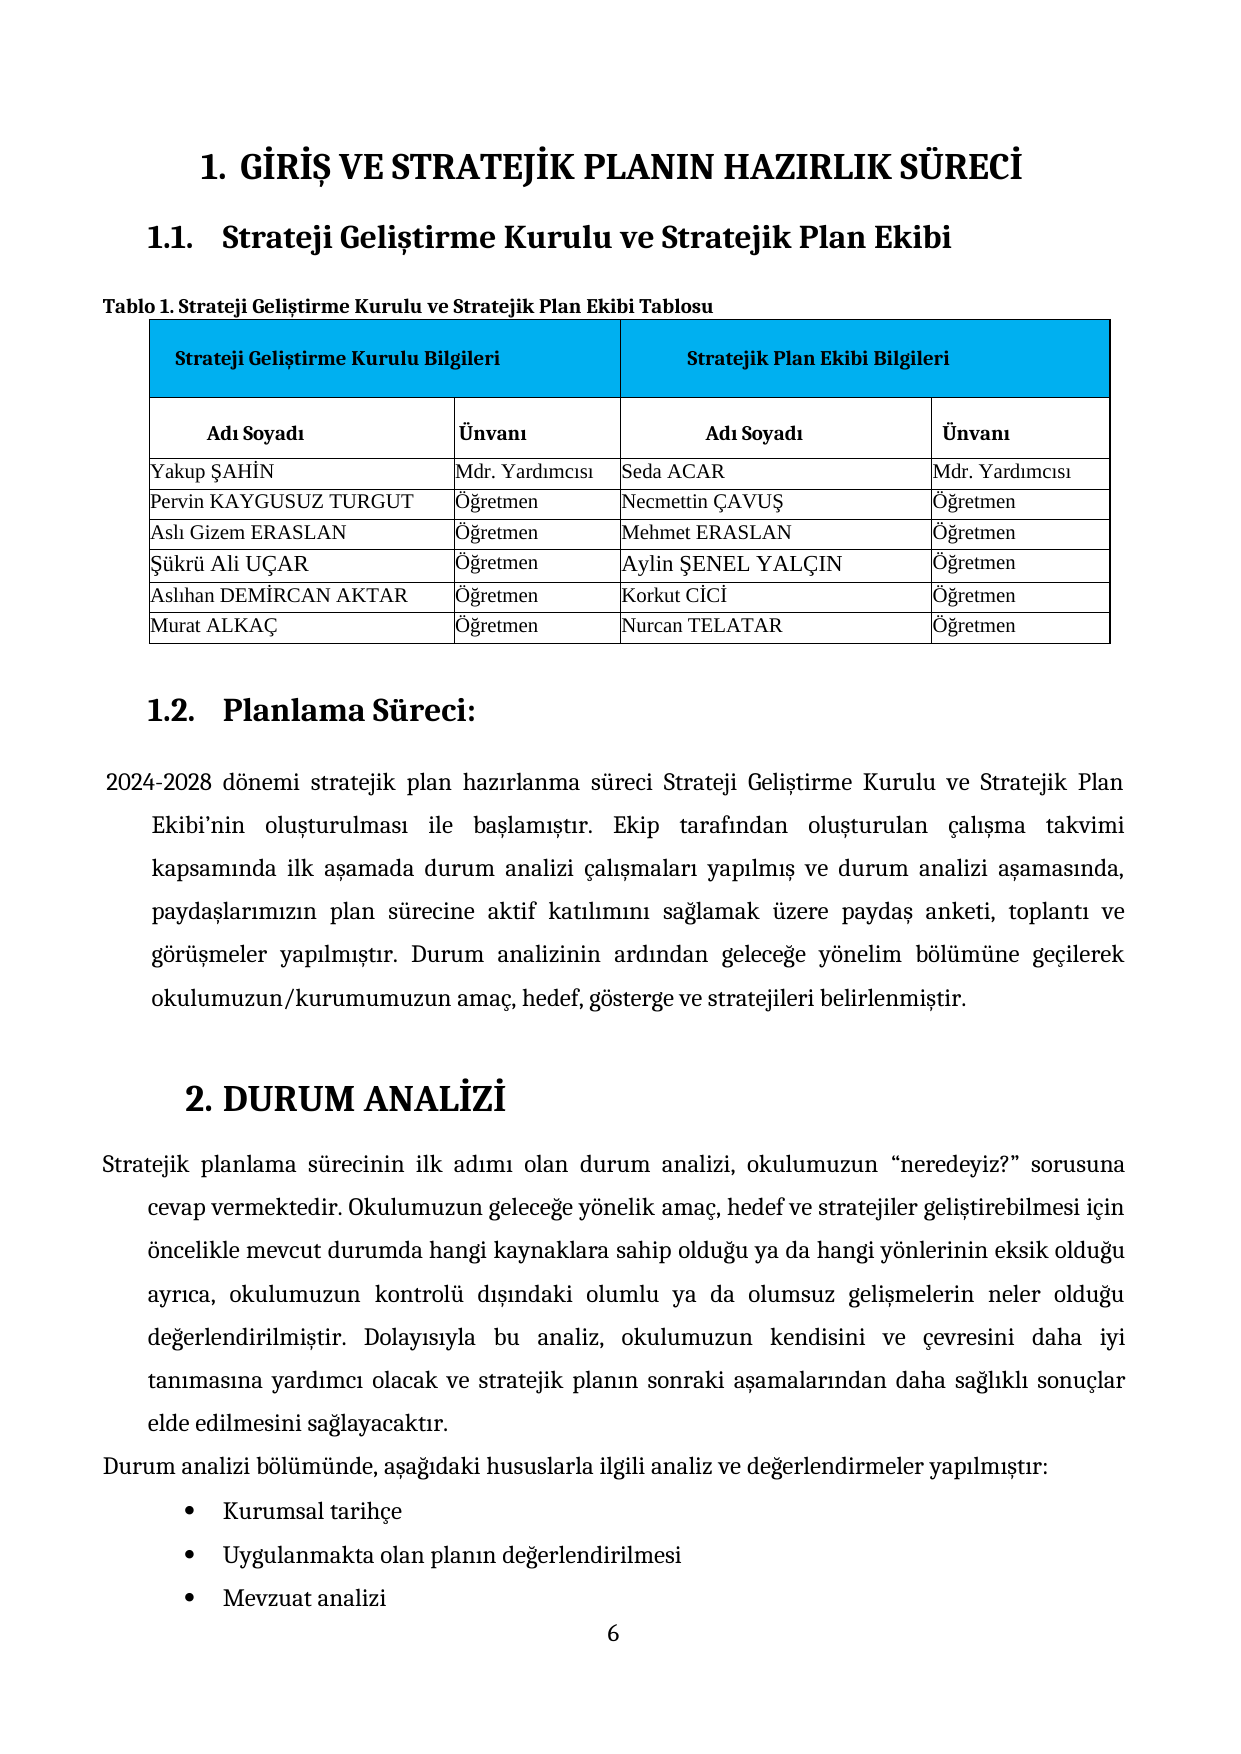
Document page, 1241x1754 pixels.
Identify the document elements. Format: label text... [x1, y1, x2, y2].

text Tablo 1. Strateji Geliştirme Kurulu ve Stratejik Plan Ekibi Tablosu [103, 295, 1137, 319]
table_cell Ünvanı [455, 398, 620, 458]
table_cell Korkut CİCİ [621, 583, 931, 612]
text Stratejik planlama sürecinin ilk adımı olan durum analizi, okulumuzun “neredeyiz?” sorusuna cevap vermektedir. Okulumuzun geleceğe yönelik amaç, hedef ve stratejiler geliştirebilmesi için öncelikle mevcut durumda hangi kaynaklara sahip olduğu ya da hangi yönlerinin eksik olduğu ayrıca, okulumuzun kontrolü dışındaki olumlu ya da olumsuz gelişmelerin neler olduğu değerlendirilmiştir. Dolayısıyla bu analiz, okulumuzun kendisini ve çevresini daha iyi tanımasına yardımcı olacak ve stratejik planın sonraki aşamalarından daha sağlıklı sonuçlar elde edilmesini sağlayacaktır. [103, 1150, 1125, 1438]
table_cell Adı Soyadı [621, 398, 931, 458]
table_cell Nurcan TELATAR [621, 613, 931, 642]
table_cell Seda ACAR [621, 459, 931, 488]
table_cell Öğretmen [932, 490, 1109, 519]
table_cell Mdr. Yardımcısı [932, 459, 1109, 488]
subtitle DURUM ANALİZİ [185, 1078, 1125, 1121]
table_cell Mdr. Yardımcısı [455, 459, 620, 488]
table_cell Öğretmen [455, 550, 620, 582]
table_cell Öğretmen [932, 520, 1109, 549]
table_cell Şükrü Ali UÇAR [150, 550, 454, 582]
table_cell Öğretmen [455, 490, 620, 519]
list Uygulanmakta olan planın değerlendirilmesi [185, 1541, 1125, 1569]
table_cell Öğretmen [932, 550, 1109, 582]
text 2024-2028 dönemi stratejik plan hazırlanma süreci Strateji Geliştirme Kurulu ve Stratejik Plan Ekibi’nin oluşturulması ile başlamıştır. Ekip tarafından oluşturulan çalışma takvimi kapsamında ilk aşamada durum analizi çalışmaları yapılmış ve durum analizi aşamasında, paydaşlarımızın plan sürecine aktif katılımını sağlamak üzere paydaş anketi, toplantı ve görüşmeler yapılmıştır. Durum analizinin ardından geleceğe yönelim bölümüne geçilerek okulumuzun/kurumumuzun amaç, hedef, gösterge ve stratejileri belirlenmiştir. [106, 768, 1125, 1012]
table_cell Yakup ŞAHİN [150, 459, 454, 488]
table_cell Öğretmen [455, 613, 620, 642]
table_cell Öğretmen [932, 613, 1109, 642]
table_cell Mehmet ERASLAN [621, 520, 931, 549]
table_cell Öğretmen [932, 583, 1109, 612]
table_cell Adı Soyadı [150, 398, 454, 458]
table_cell Murat ALKAÇ [150, 613, 454, 642]
table_header Strateji Geliştirme Kurulu Bilgileri [150, 320, 620, 397]
table_cell Aslıhan DEMİRCAN AKTAR [150, 583, 454, 612]
table_cell Necmettin ÇAVUŞ [621, 490, 931, 519]
table_cell Ünvanı [932, 398, 1109, 458]
table_cell Pervin KAYGUSUZ TURGUT [150, 490, 454, 519]
table_cell Aslı Gizem ERASLAN [150, 520, 454, 549]
table_cell Öğretmen [455, 520, 620, 549]
subtitle GİRİŞ VE STRATEJİK PLANIN HAZIRLIK SÜRECİ [201, 146, 1137, 189]
table_cell Aylin ŞENEL YALÇIN [621, 550, 931, 582]
subtitle Strateji Geliştirme Kurulu ve Stratejik Plan Ekibi [148, 218, 1137, 256]
list Mevzuat analizi [185, 1584, 1125, 1613]
subtitle Planlama Süreci: [148, 691, 1137, 729]
table_header Stratejik Plan Ekibi Bilgileri [621, 320, 1109, 397]
text Durum analizi bölümünde, aşağıdaki hususlarla ilgili analiz ve değerlendirmeler yapılmıştır: [103, 1452, 1125, 1481]
list Kurumsal tarihçe [185, 1495, 1125, 1526]
table_cell Öğretmen [455, 583, 620, 612]
